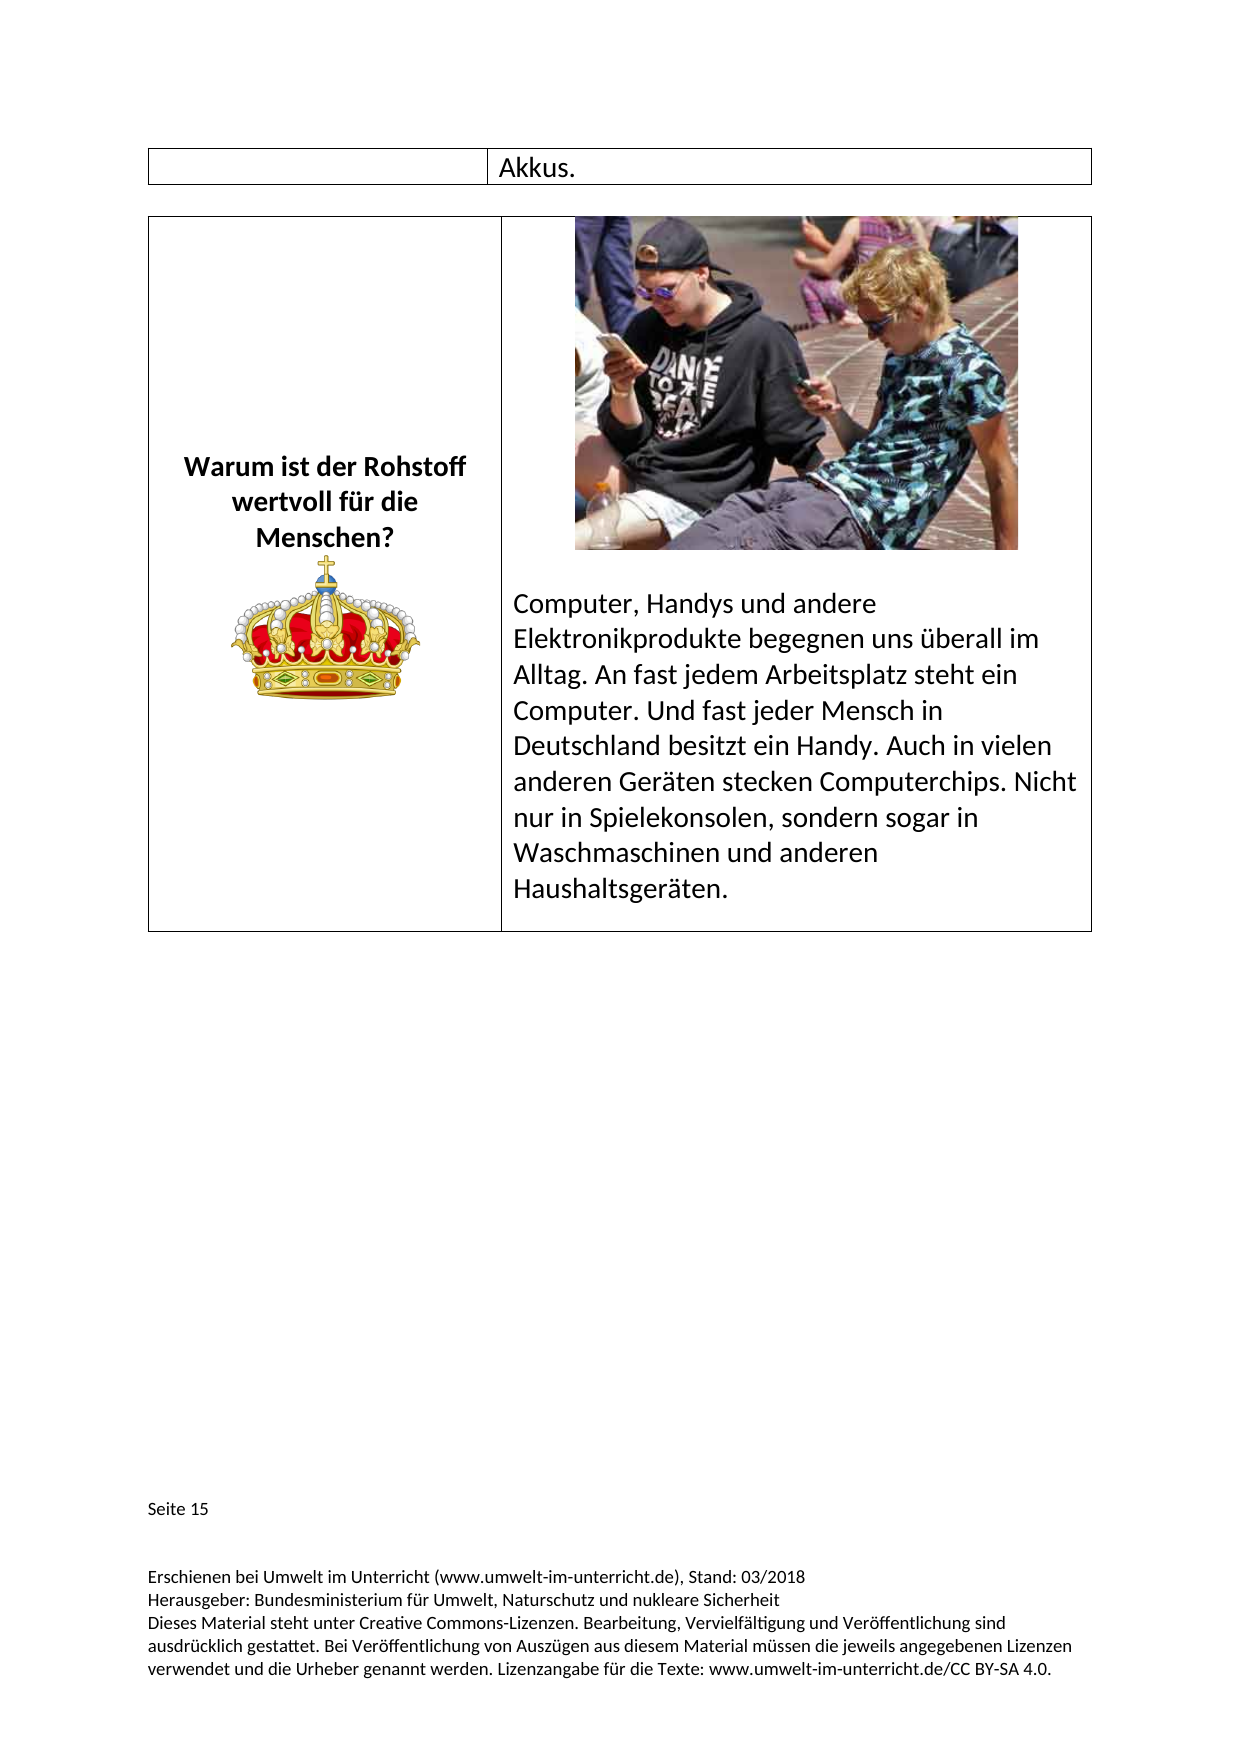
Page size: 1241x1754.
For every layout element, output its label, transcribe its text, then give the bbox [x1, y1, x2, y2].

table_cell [488, 149, 1091, 184]
picture [575, 216, 1019, 550]
picture [230, 554, 420, 700]
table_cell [149, 149, 487, 184]
table_header Warum ist der Rohstoff wertvoll für die Menschen? [149, 217, 501, 931]
table_header Computer, Handys und andere Elektronikprodukte begegnen uns überall im Alltag. An fast jedem Arbeitsplatz steht ein Computer. Und fast jeder Mensch in Deutschland besitzt ein Handy. Auch in vielen anderen Geräten stecken Computerchips. Nicht nur in Spielekonsolen, sondern sogar in Waschmaschinen und anderen Haushaltsgeräten. [502, 217, 1091, 931]
